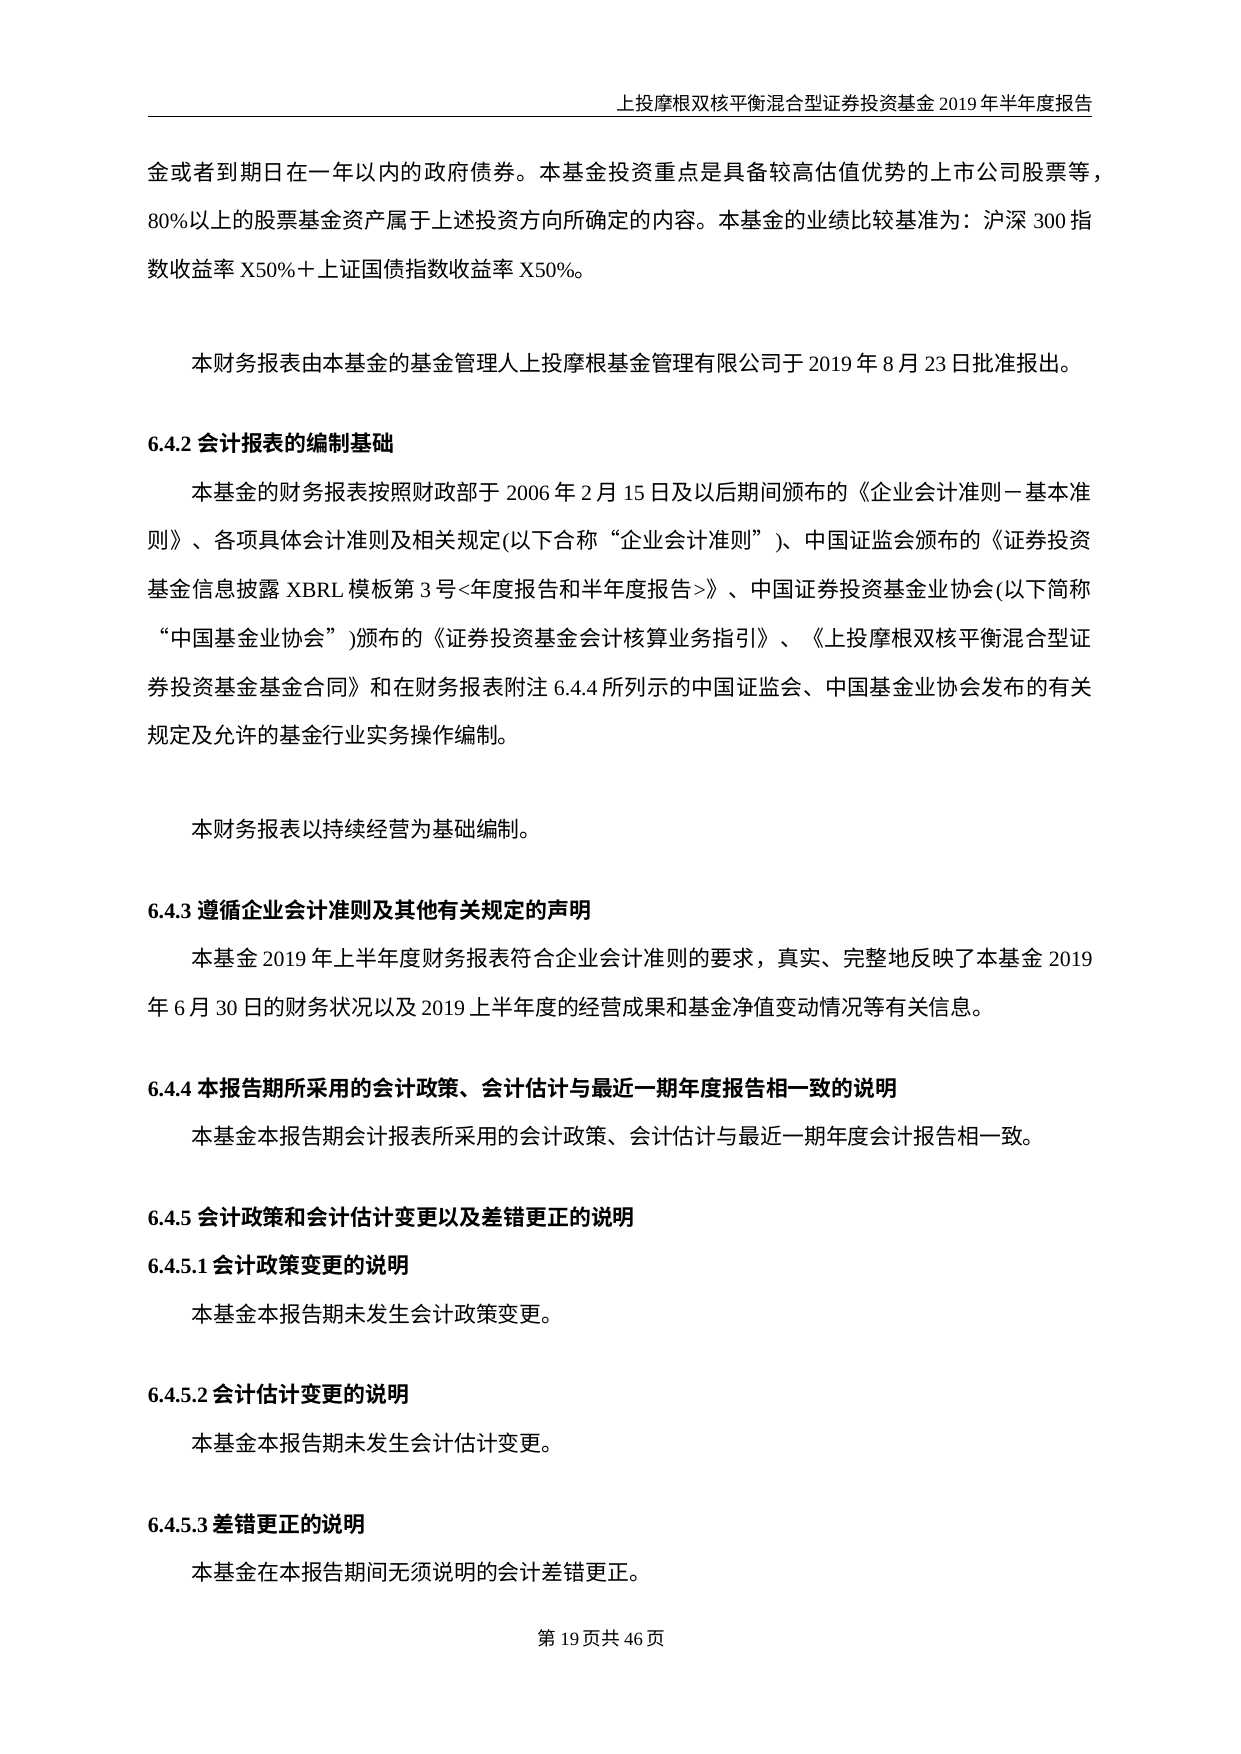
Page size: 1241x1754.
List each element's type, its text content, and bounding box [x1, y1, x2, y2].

text 本财务报表由本基金的基金管理人上投摩根基金管理有限公司于2019年8月23日批准报出。 [148, 345, 1092, 378]
text 本基金本报告期未发生会计估计变更。 [148, 1425, 1092, 1458]
text 本基金的财务报表按照财政部于2006年2月15日及以后期间颁布的《企业会计准则－基本准则》、各项具体会计准则及相关规定(以下合称“企业会计准则”)、中国证监会颁布的《证券投资基金信息披露XBRL模板第3号<年度报告和半年度报告>》、中国证券投资基金业协会(以下简称“中国基金业协会”)颁布的《证券投资基金会计核算业务指引》、《上投摩根双核平衡混合型证券投资基金基金合同》和在财务报表附注6.4.4所列示的中国证监会、中国基金业协会发布的有关规定及允许的基金行业实务操作编制。 [148, 474, 1092, 751]
text 6.4.5 会计政策和会计估计变更以及差错更正的说明 [148, 1199, 1092, 1232]
text 本基金2019年上半年度财务报表符合企业会计准则的要求，真实、完整地反映了本基金2019年6月30日的财务状况以及2019上半年度的经营成果和基金净值变动情况等有关信息。 [148, 941, 1092, 1022]
text 本基金本报告期未发生会计政策变更。 [148, 1296, 1092, 1329]
text 6.4.4 本报告期所采用的会计政策、会计估计与最近一期年度报告相一致的说明 [148, 1070, 1092, 1103]
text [148, 154, 1092, 284]
text 6.4.5.2会计估计变更的说明 [148, 1377, 1092, 1409]
text 6.4.2 会计报表的编制基础 [148, 426, 1092, 458]
text 6.4.5.1会计政策变更的说明 [148, 1248, 1092, 1280]
text 本基金在本报告期间无须说明的会计差错更正。 [148, 1554, 1092, 1587]
text 本财务报表以持续经营为基础编制。 [148, 812, 1092, 844]
text 本基金本报告期会计报表所采用的会计政策、会计估计与最近一期年度会计报告相一致。 [148, 1119, 1092, 1151]
text 6.4.3 遵循企业会计准则及其他有关规定的声明 [148, 892, 1092, 925]
text 6.4.5.3差错更正的说明 [148, 1506, 1092, 1539]
